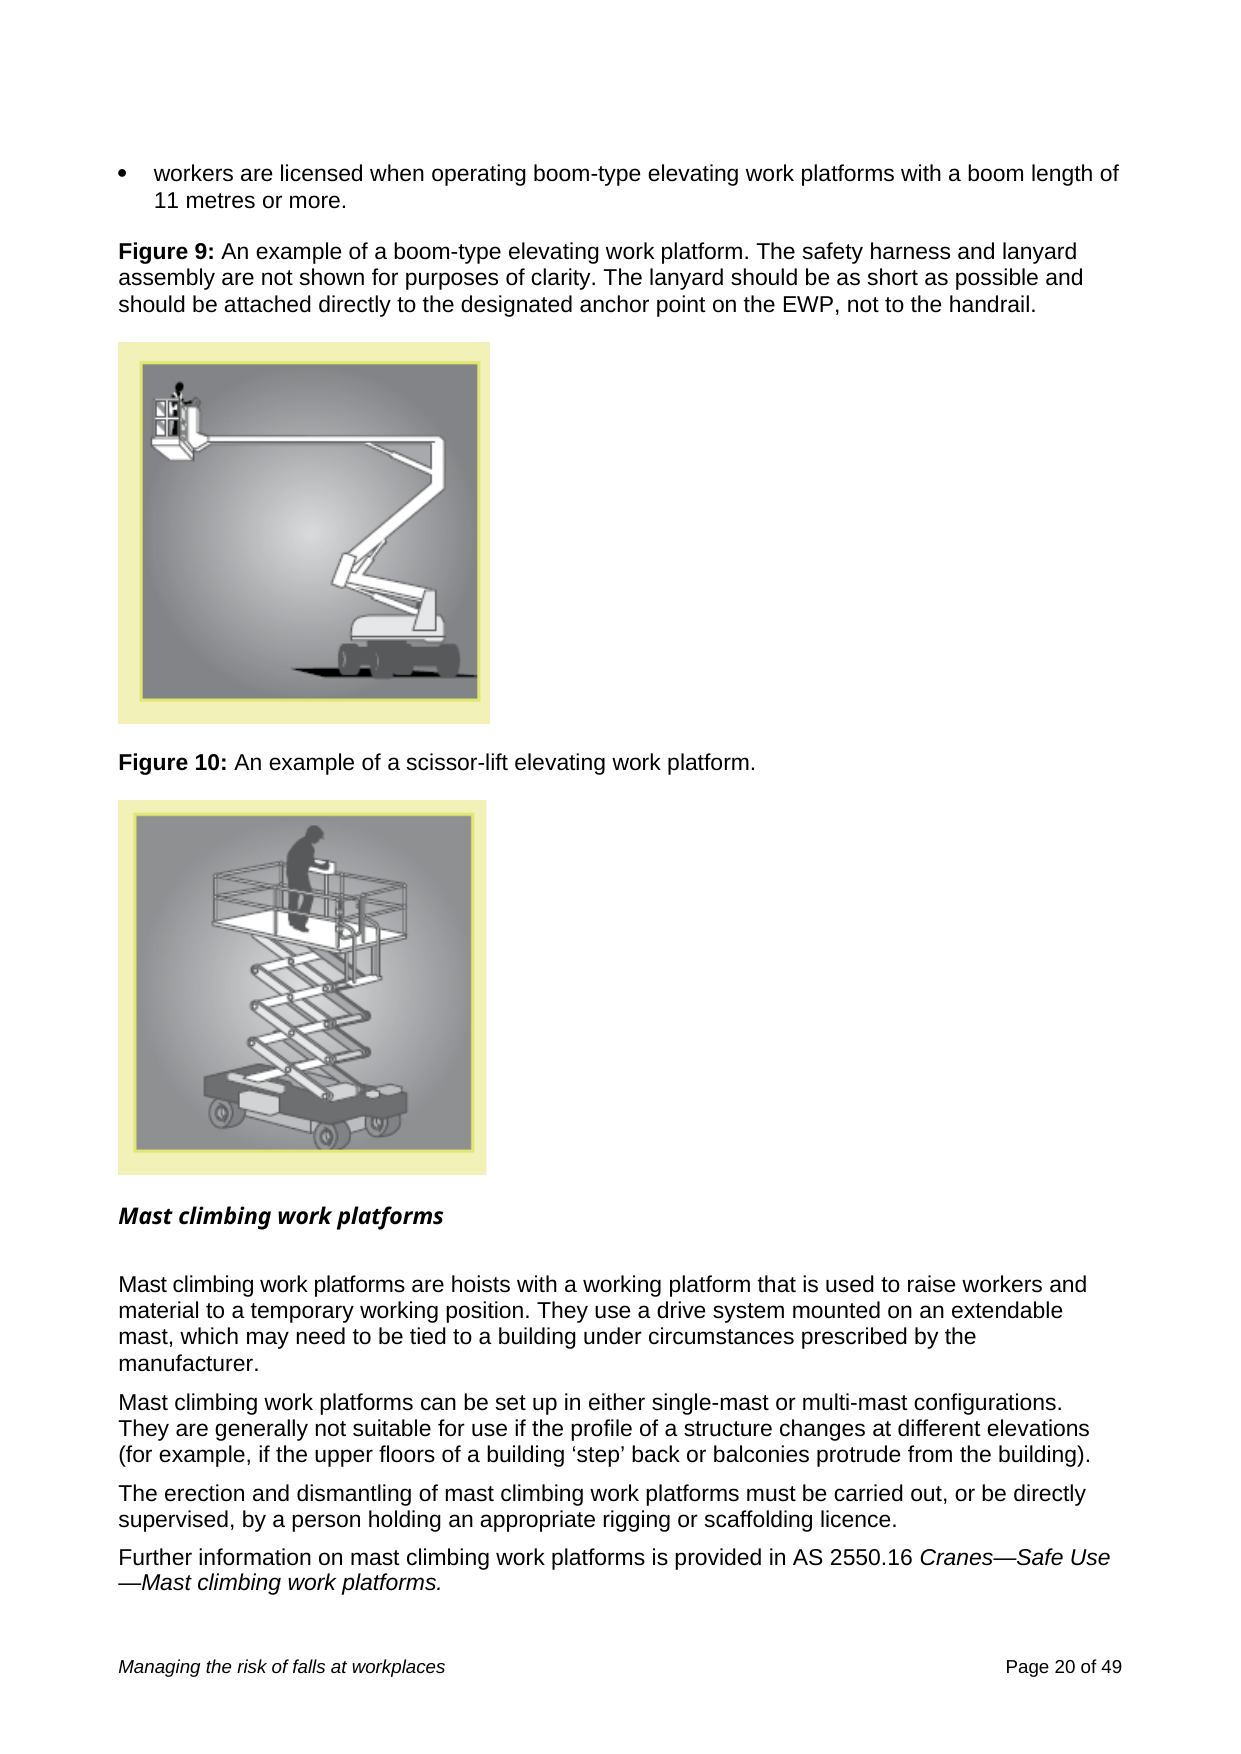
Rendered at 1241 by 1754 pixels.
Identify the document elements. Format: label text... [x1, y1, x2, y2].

picture [118, 800, 487, 1175]
picture [118, 342, 490, 724]
text Figure 10: An example of a scissor-lift elevating work platform. [118, 748, 1122, 775]
text Further information on mast climbing work platforms is provided in AS 2550.16 Cranes—Safe Use—Mast climbing work platforms. [118, 1545, 1122, 1595]
text workers are licensed when operating boom-type elevating work platforms with a boom length of 11 metres or more. [118, 160, 1122, 213]
text Mast climbing work platforms can be set up in either single-mast or multi-mast configurations. They are generally not suitable for use if the profile of a structure changes at different elevations (for example, if the upper floors of a building ‘step’ back or balconies protrude from the building). [118, 1388, 1122, 1467]
list Figure 9: An example of a boom-type elevating work platform. The safety harness and lanyard assembly are not shown for purposes of clarity. The lanyard should be as short as possible and should be attached directly to the designated anchor point on the EWP, not to the handrail. [118, 238, 1122, 317]
subtitle Mast climbing work platforms [118, 1200, 1122, 1231]
text Mast climbing work platforms are hoists with a working platform that is used to raise workers and material to a temporary working position. They use a drive system mounted on an extendable mast, which may need to be tied to a building under circumstances prescribed by the manufacturer. [118, 1271, 1122, 1376]
text The erection and dismantling of mast climbing work platforms must be carried out, or be directly supervised, by a person holding an appropriate rigging or scaffolding licence. [118, 1480, 1122, 1533]
